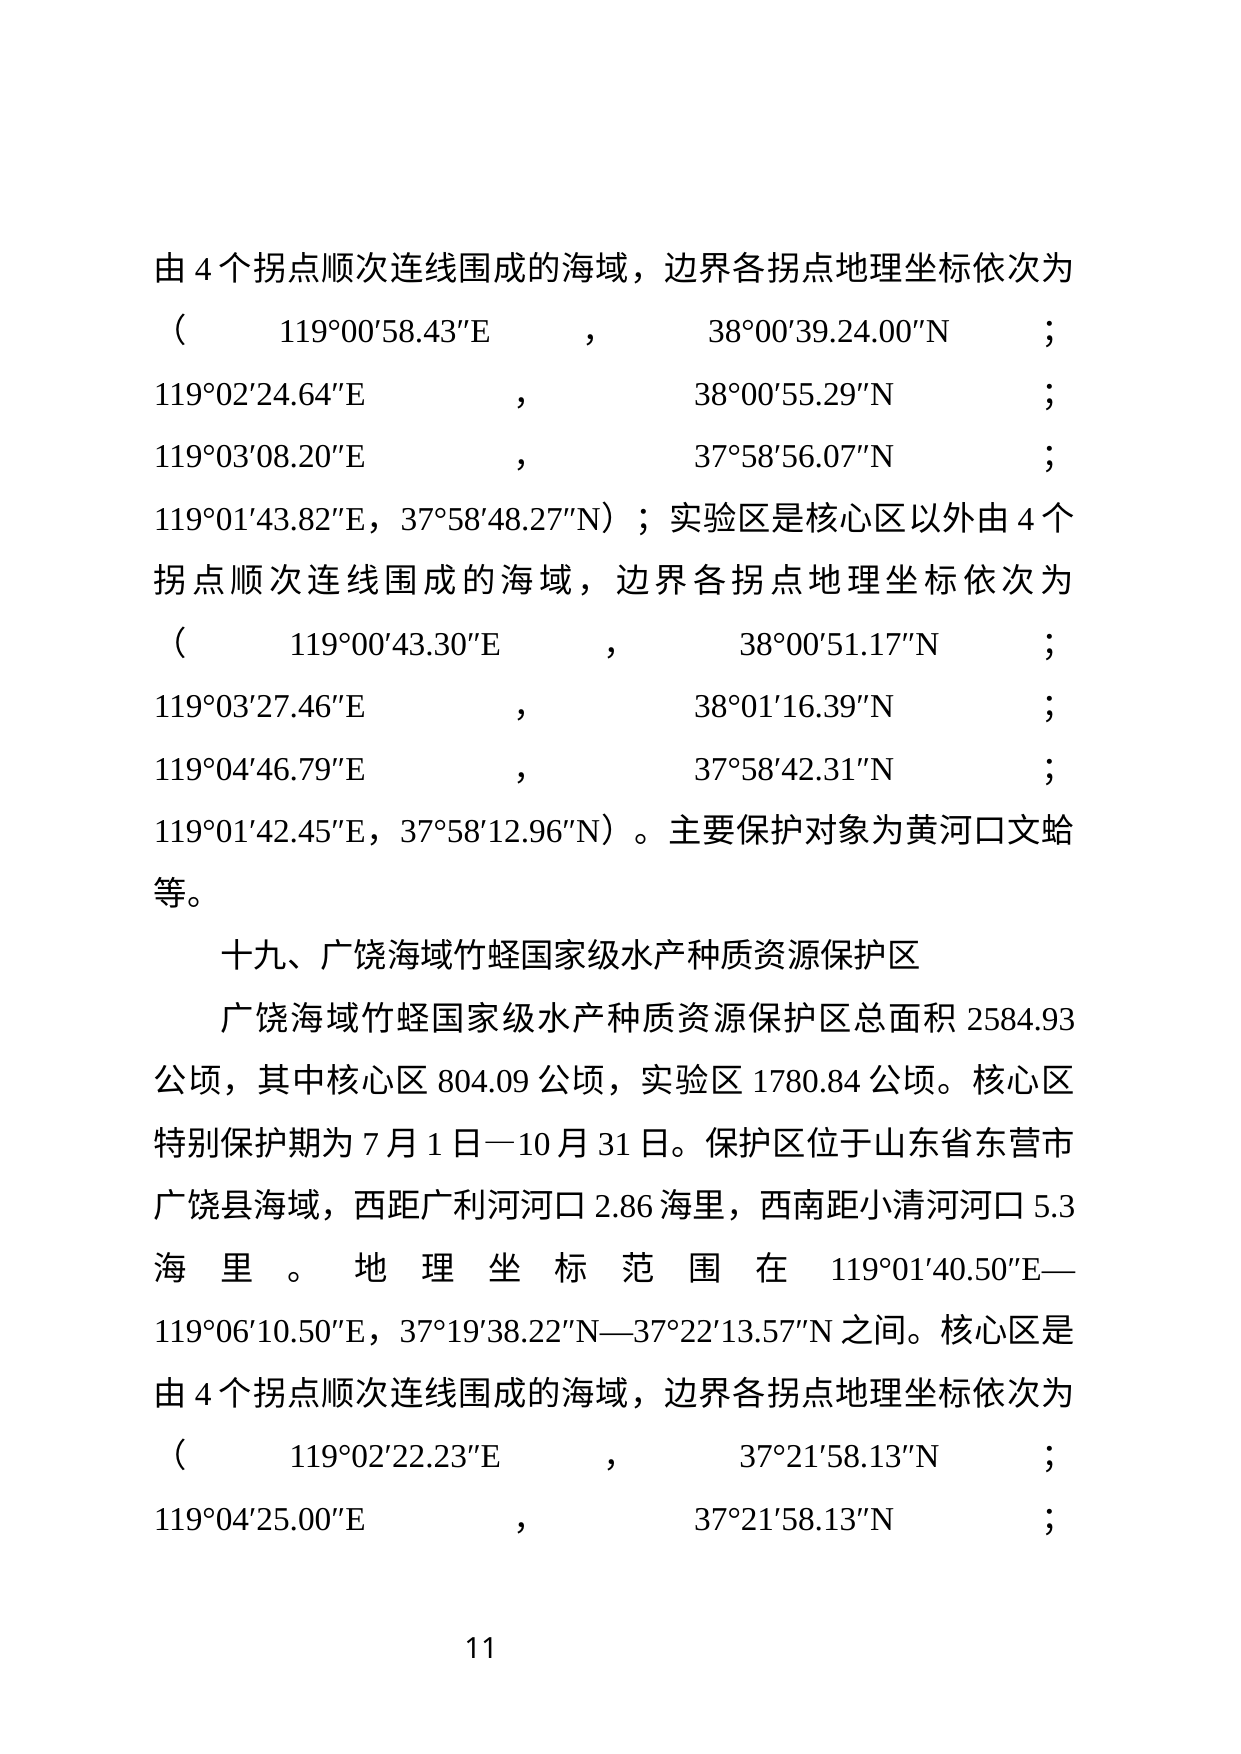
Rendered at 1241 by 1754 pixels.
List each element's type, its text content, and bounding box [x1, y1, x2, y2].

text 十九、广饶海域竹蛏国家级水产种质资源保护区 [153, 917, 1075, 980]
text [153, 980, 1075, 1542]
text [153, 230, 1075, 917]
